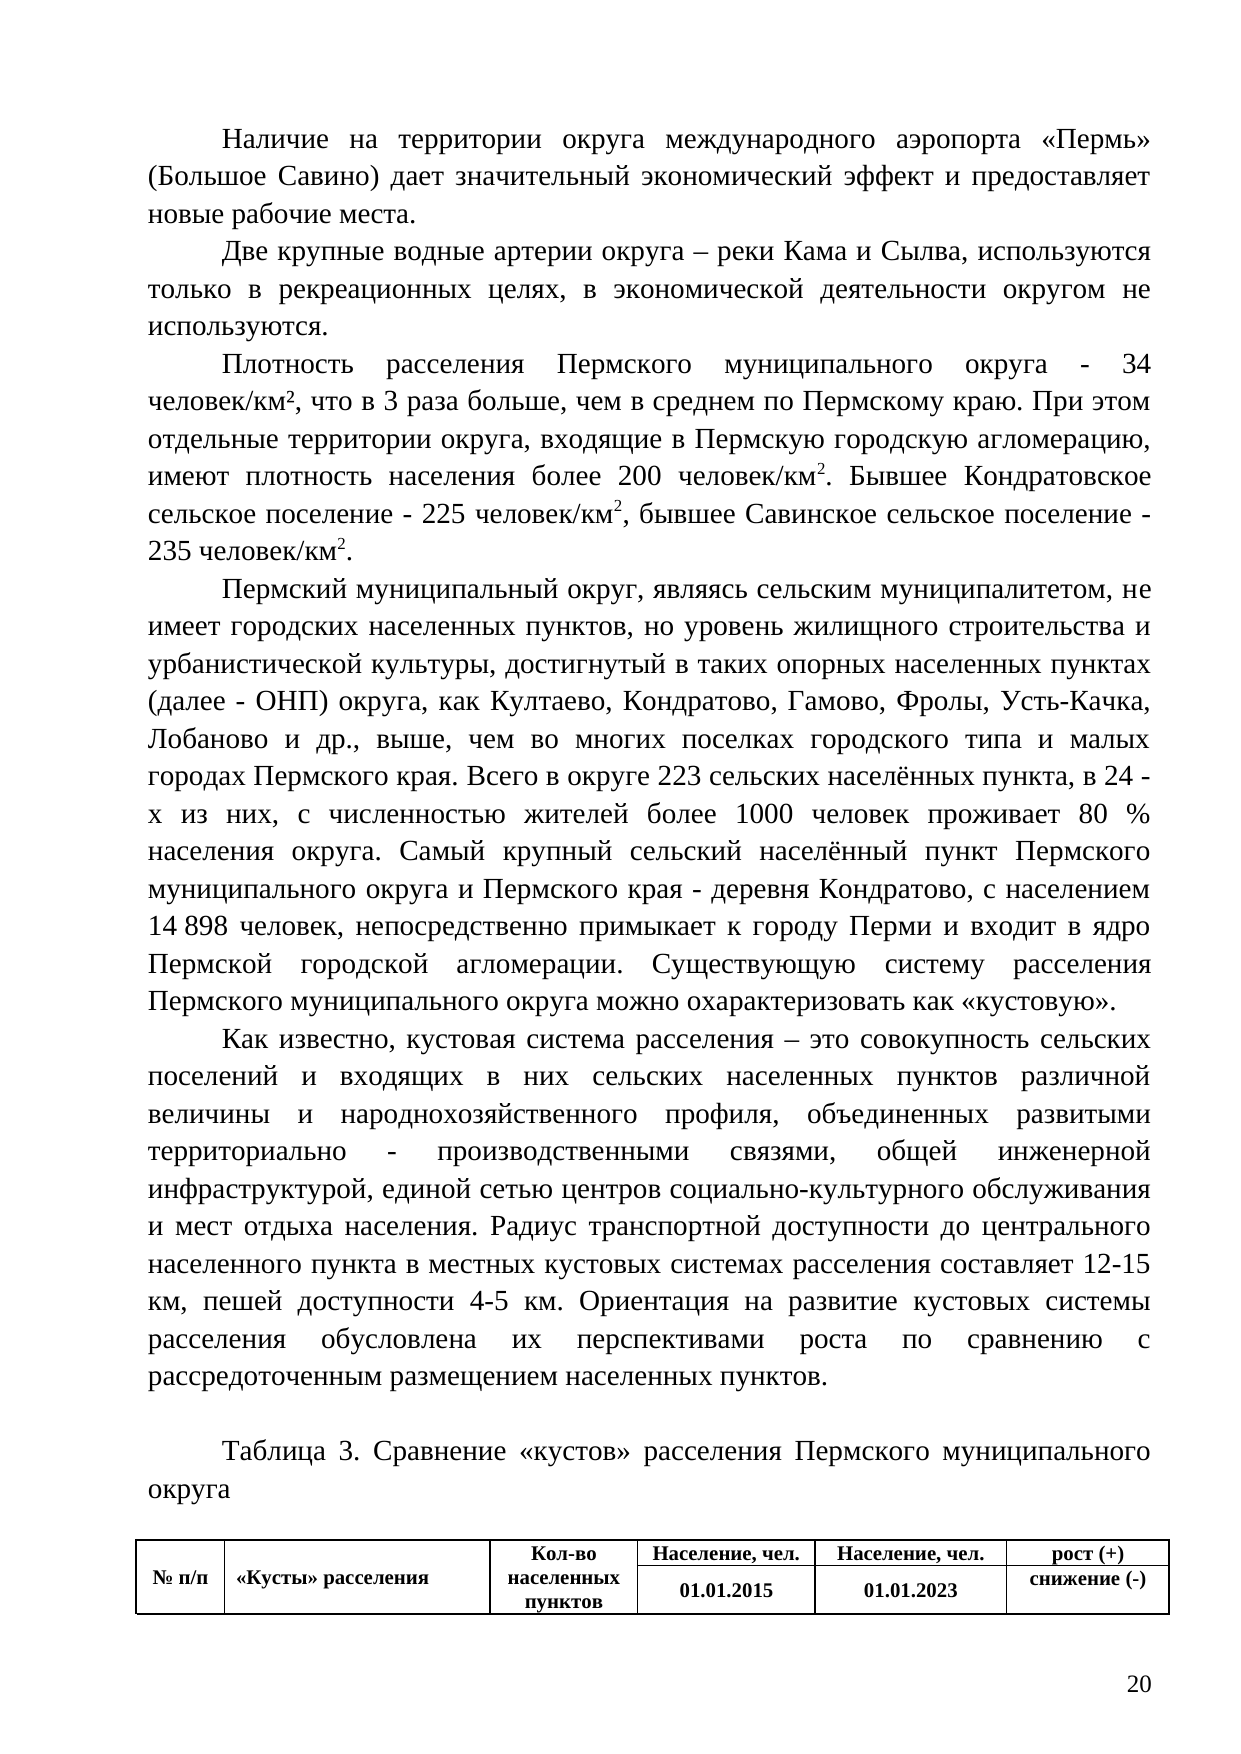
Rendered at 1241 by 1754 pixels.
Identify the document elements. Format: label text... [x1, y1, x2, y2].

table_header Население, чел. [638, 1541, 814, 1565]
text Как известно, кустовая система расселения – это совокупность сельских поселений и входящих в них сельских населенных пунктов различной величины и народнохозяйственного профиля, объединенных развитыми территориально - производственными связями, общей инженерной инфраструктурой, единой сетью центров социально-культурного обслуживания и мест отдыха населения. Радиус транспортной доступности до центрального населенного пункта в местных кустовых системах расселения составляет 12-15 км, пешей доступности 4-5 км. Ориентация на развитие кустовых системы расселения обусловлена их перспективами роста по сравнению с рассредоточенным размещением населенных пунктов. [148, 1018, 1152, 1393]
table_header Население, чел. [816, 1541, 1006, 1565]
text Наличие на территории округа международного аэропорта «Пермь» (Большое Савино) дает значительный экономический эффект и предоставляет новые рабочие места. [148, 118, 1152, 231]
table_cell 01.01.2015 [638, 1566, 814, 1613]
text Плотность расселения Пермского муниципального округа - 34 человек/км², что в 3 раза больше, чем в среднем по Пермскому краю. При этом отдельные территории округа, входящие в Пермскую городскую агломерацию, имеют плотность населения более 200 человек/км2. Бывшее Кондратовское сельское поселение - 225 человек/км2, бывшее Савинское сельское поселение - 235 человек/км2. [148, 343, 1152, 568]
table_header рост (+) [1007, 1541, 1168, 1565]
table_header № п/п [137, 1541, 224, 1613]
table_header «Кусты» расселения [225, 1541, 489, 1613]
text Две крупные водные артерии округа – реки Кама и Сылва, используются только в рекреационных целях, в экономической деятельности округом не используются. [148, 231, 1152, 343]
text Таблица 3. Сравнение «кустов» расселения Пермского муниципального округа [148, 1431, 1152, 1506]
text Пермский муниципальный округ, являясь сельским муниципалитетом, не имеет городских населенных пунктов, но уровень жилищного строительства и урбанистической культуры, достигнутый в таких опорных населенных пунктах (далее - ОНП) округа, как Култаево, Кондратово, Гамово, Фролы, Усть-Качка, Лобаново и др., выше, чем во многих поселках городского типа и малых городах Пермского края. Всего в округе 223 сельских населённых пункта, в 24 - х из них, с численностью жителей более 1000 человек проживает 80 % населения округа. Самый крупный сельский населённый пункт Пермского муниципального округа и Пермского края - деревня Кондратово, с населением 14 898 человек, непосредственно примыкает к городу Перми и входит в ядро Пермской городской агломерации. Существующую систему расселения Пермского муниципального округа можно охарактеризовать как «кустовую». [148, 568, 1152, 1018]
table_header Кол-во населенных пунктов [491, 1541, 637, 1613]
table_cell снижение (-) [1007, 1566, 1168, 1613]
table_cell 01.01.2023 [816, 1566, 1006, 1613]
